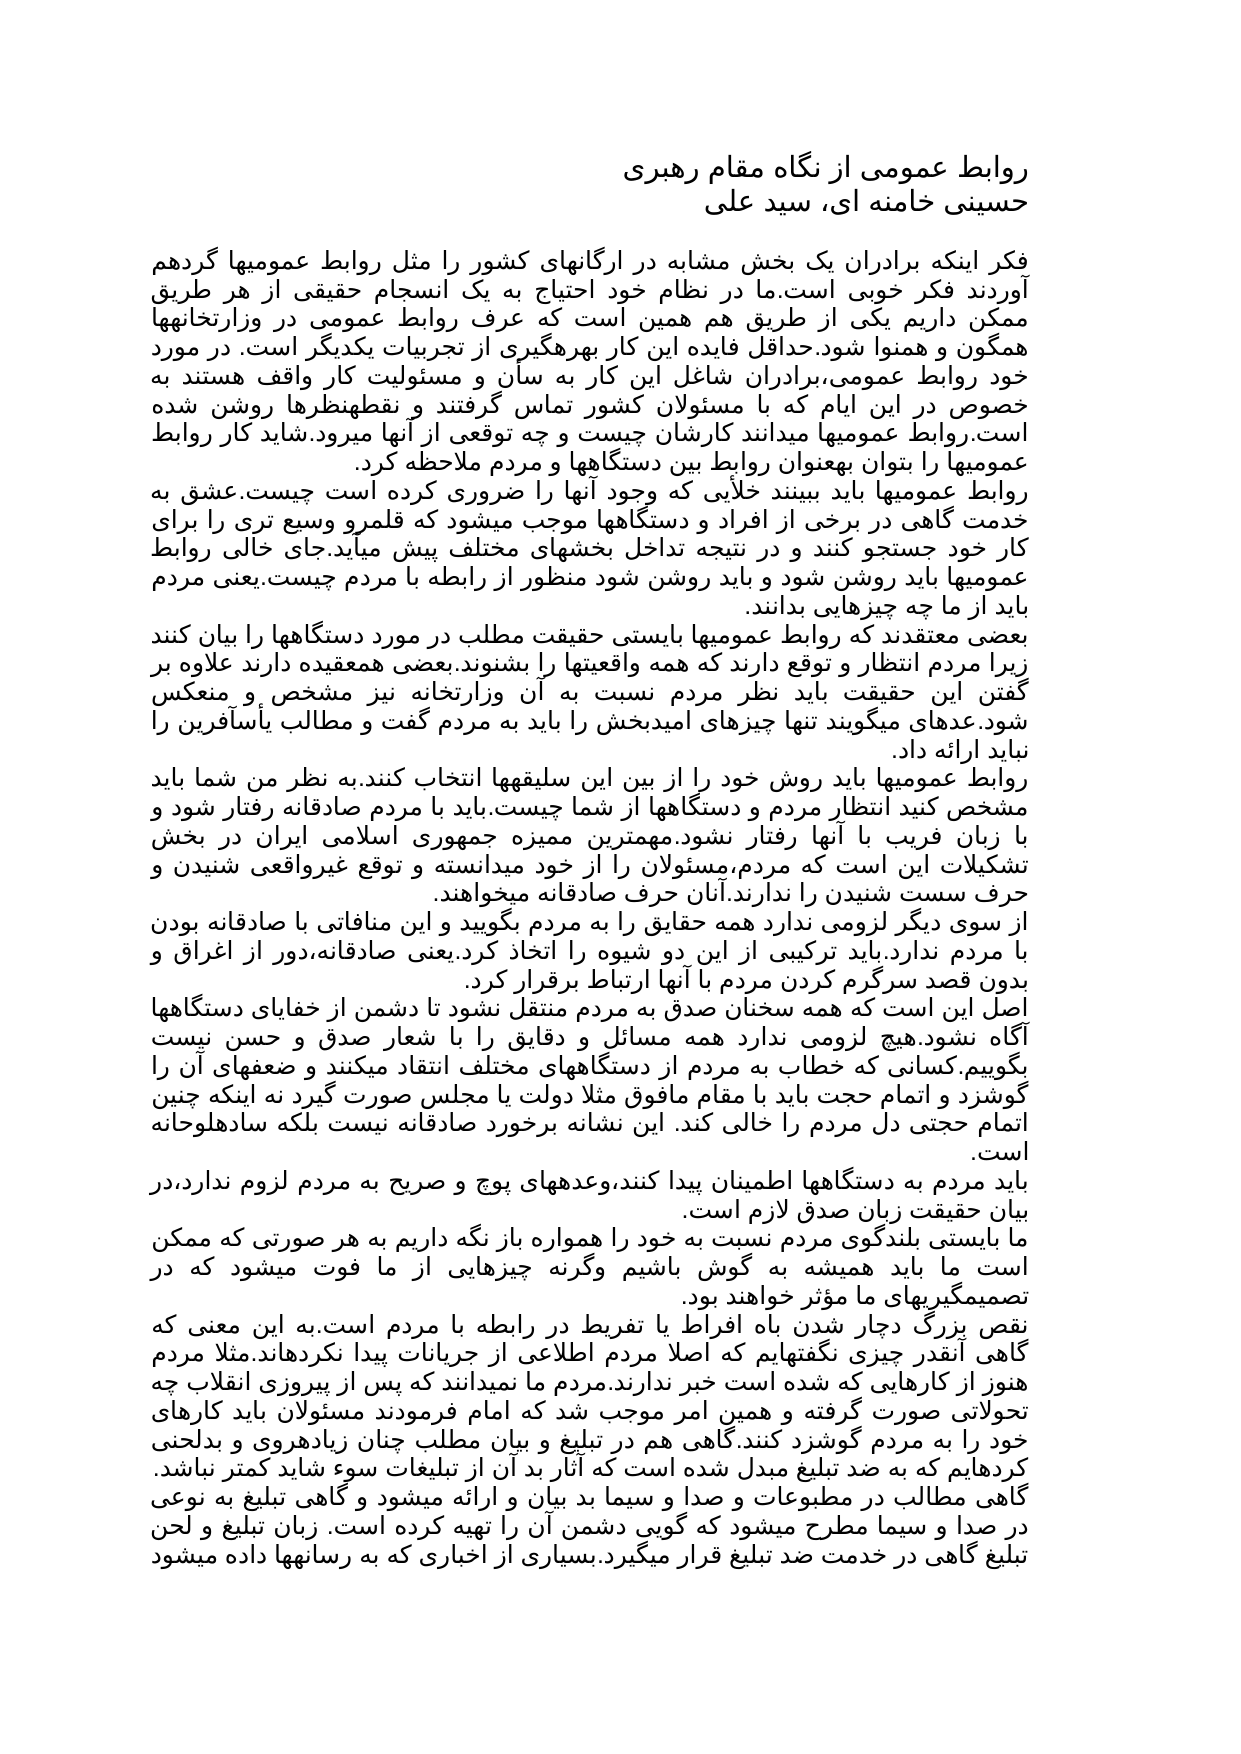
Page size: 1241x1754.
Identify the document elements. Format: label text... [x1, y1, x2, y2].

text ما بایستی بلندگوی مردم نسبت به خود را همواره باز نگه داریم به هر صورتی که ممکن است ما باید همیشه به‏ گوش باشیم وگرنه چیزهایی از ما فوت می‏شود که در تصمیم‏گیریهای ما مؤثر خواهند بود. [150, 1223, 1029, 1309]
text فکر اینکه برادران یک بخش مشابه در ارگانهای کشور را مثل روابط عمومی‏ها گردهم آوردند فکر خوبی است.ما در نظام خود احتیاج به یک انسجام حقیقی از هر طریق‏ ممکن داریم یکی از طریق هم همین است که عرف روابط عمومی در وزارتخانه‏ها همگون و همنوا شود.حداقل‏ فایده این کار بهره‏گیری از تجربیات یکدیگر است. در مورد خود روابط عمومی،برادران شاغل این کار به سأن‏ و مسئولیت کار واقف هستند به خصوص در این ایام که با مسئولان کشور تماس گرفتند و نقطه‏نظرها روشن شده‏ است.روابط عمومی‏ها می‏دانند کارشان چیست و چه‏ توقعی از آنها می‏رود.شاید کار روابط عمومی‏ها را بتوان‏ به‏عنوان روابط بین دستگاه‏ها و مردم ملاحظه کرد. [150, 246, 1029, 476]
text اصل این است که همه سخنان صدق به مردم منتقل‏ نشود تا دشمن از خفایای دستگاه‏ها آگاه نشود.هیچ‏ لزومی ندارد همه مسائل و دقایق را با شعار صدق و حسن‏ نیست بگوییم.کسانی که خطاب به مردم از دستگاه‏های مختلف انتقاد می‏کنند و ضعف‏های آن را گوشزد و اتمام‏ حجت باید با مقام مافوق مثلا دولت یا مجلس صورت‏ گیرد نه اینکه چنین اتمام حجتی دل مردم را خالی کند. این نشانه برخورد صادقانه نیست بلکه ساده‏لوحانه‏ است. [150, 993, 1029, 1166]
text باید مردم به دستگاه‏ها اطمینان پیدا کنند،وعده‏های‏ پوچ و صریح به مردم لزوم ندارد،در بیان حقیقت زبان‏ صدق لازم است. [150, 1166, 1029, 1223]
text روابط عمومی از نگاه مقام رهبری [150, 150, 1029, 183]
text نقص بزرگ دچار شدن باه افراط یا تفریط در رابطه با مردم است.به این معنی که گاهی آنقدر چیزی نگفته‏ایم‏ که اصلا مردم اطلاعی از جریانات پیدا نکرده‏اند.مثلا مردم هنوز از کارهایی که شده است خبر ندارند.مردم ما نمی‏دانند که پس از پیروزی انقلاب چه تحولاتی صورت‏ گرفته و همین امر موجب شد که امام فرمودند مسئولان‏ باید کارهای خود را به مردم گوشزد کنند.گاهی هم در تبلیغ و بیان مطلب چنان زیاده‏روی و بدلحنی کرده‏ایم‏ که به ضد تبلیغ مبدل شده است که آثار بد آن از تبلیغات‏ سوء شاید کمتر نباشد. [150, 1309, 1029, 1482]
text بعضی معتقدند که روابط عمومی‏ها بایستی حقیقت‏ مطلب در مورد دستگاهها را بیان کنند زیرا مردم انتظار و توقع دارند که همه واقعیتها را بشنوند.بعضی هم‏عقیده‏ دارند علاوه بر گفتن این حقیقت باید نظر مردم نسبت به‏ آن وزارتخانه نیز مشخص و منعکس شود.عده‏ای‏ می‏گویند تنها چیزهای امیدبخش را باید به مردم گفت و مطالب یأس‏آفرین را نباید ارائه داد. [150, 619, 1029, 763]
text از سوی دیگر لزومی ندارد همه حقایق را به مردم‏ بگویید و این منافاتی با صادقانه بودن با مردم ندارد.باید ترکیبی از این دو شیوه را اتخاذ کرد.یعنی صادقانه،دور از اغراق و بدون قصد سرگرم کردن مردم با آنها ارتباط برقرار کرد. [150, 907, 1029, 993]
text حسینی خامنه ای، سید علی [150, 183, 1029, 217]
text روابط عمومی‏ها باید روش خود را از بین این سلیقه‏ها انتخاب کنند.به نظر من شما باید مشخص کنید انتظار مردم و دستگاه‏ها از شما چیست.باید با مردم صادقانه‏ رفتار شود و با زبان فریب با آنها رفتار نشود.مهمترین‏ ممیزه جمهوری اسلامی ایران در بخش تشکیلات این‏ است که مردم،مسئولان را از خود می‏دانسته و توقع‏ غیرواقعی شنیدن و حرف سست شنیدن را ندارند.آنان‏ حرف صادقانه می‏خواهند. [150, 763, 1029, 907]
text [150, 1482, 1029, 1568]
text روابط عمومی‏ها باید ببینند خلأیی که وجود آنها را ضروری کرده است چیست.عشق به خدمت گاهی در برخی از افراد و دستگاهها موجب می‏شود که قلمرو وسیع‏ تری را برای کار خود جستجو کنند و در نتیجه تداخل‏ بخشهای مختلف پیش می‏آید.جای خالی روابط عمومی‏ها باید روشن شود و باید روشن شود منظور از رابطه با مردم چیست.یعنی مردم باید از ما چه چیزهایی‏ بدانند. [150, 476, 1029, 619]
